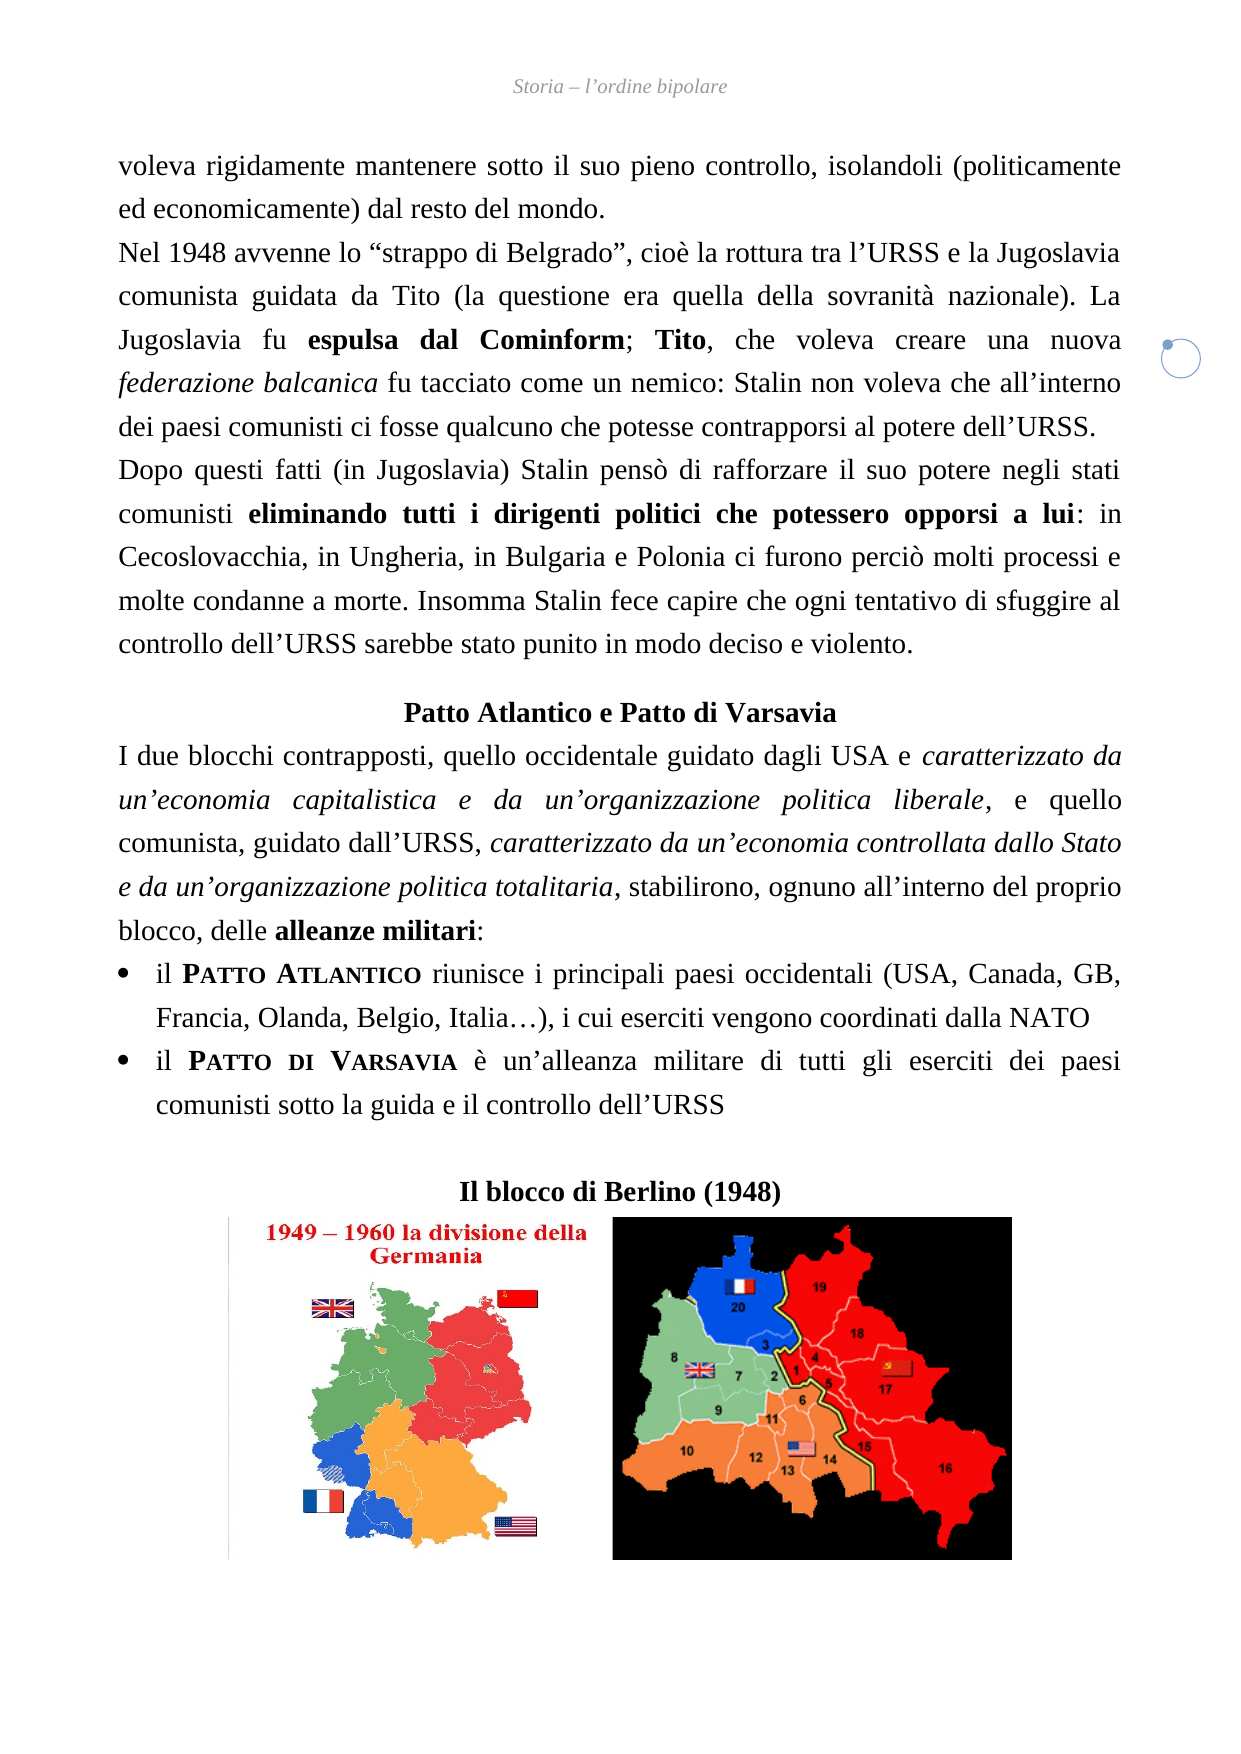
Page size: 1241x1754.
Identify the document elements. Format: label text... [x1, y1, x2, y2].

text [118, 148, 1122, 225]
text I due blocchi contrapposti, quello occidentale guidato dagli USA e caratterizzato da un’economia capitalistica e da un’organizzazione politica liberale, e quello comunista, guidato dall’URSS, caratterizzato da un’economia controllata dallo Stato e da un’organizzazione politica totalitaria, stabilirono, ognuno all’interno del proprio blocco, delle alleanze militari: [118, 738, 1122, 946]
subtitle Il blocco di Berlino (1948) [118, 1174, 1122, 1208]
picture [228, 1217, 1012, 1560]
text Dopo questi fatti (in Jugoslavia) Stalin pensò di rafforzare il suo potere negli stati comunisti eliminando tutti i dirigenti politici che potessero opporsi a lui: in Cecoslovacchia, in Ungheria, in Bulgaria e Polonia ci furono perciò molti processi e molte condanne a morte. Insomma Stalin fece capire che ogni tentativo di sfuggire al controllo dell’URSS sarebbe stato punito in modo deciso e violento. [118, 452, 1122, 660]
list il Patto di Varsavia è un’alleanza militare di tutti gli eserciti dei paesi comunisti sotto la guida e il controllo dell’URSS [118, 1043, 1122, 1121]
list il Patto Atlantico riunisce i principali paesi occidentali (USA, Canada, GB, Francia, Olanda, Belgio, Italia…), i cui eserciti vengono coordinati dalla NATO [118, 956, 1122, 1033]
text Nel 1948 avvenne lo “strappo di Belgrado”, cioè la rottura tra l’URSS e la Jugoslavia comunista guidata da Tito (la questione era quella della sovranità nazionale). La Jugoslavia fu espulsa dal Cominform; Tito, che voleva creare una nuova federazione balcanica fu tacciato come un nemico: Stalin non voleva che all’interno dei paesi comunisti ci fosse qualcuno che potesse contrapporsi al potere dell’URSS. [118, 235, 1122, 442]
text Patto Atlantico e Patto di Varsavia [118, 695, 1122, 728]
